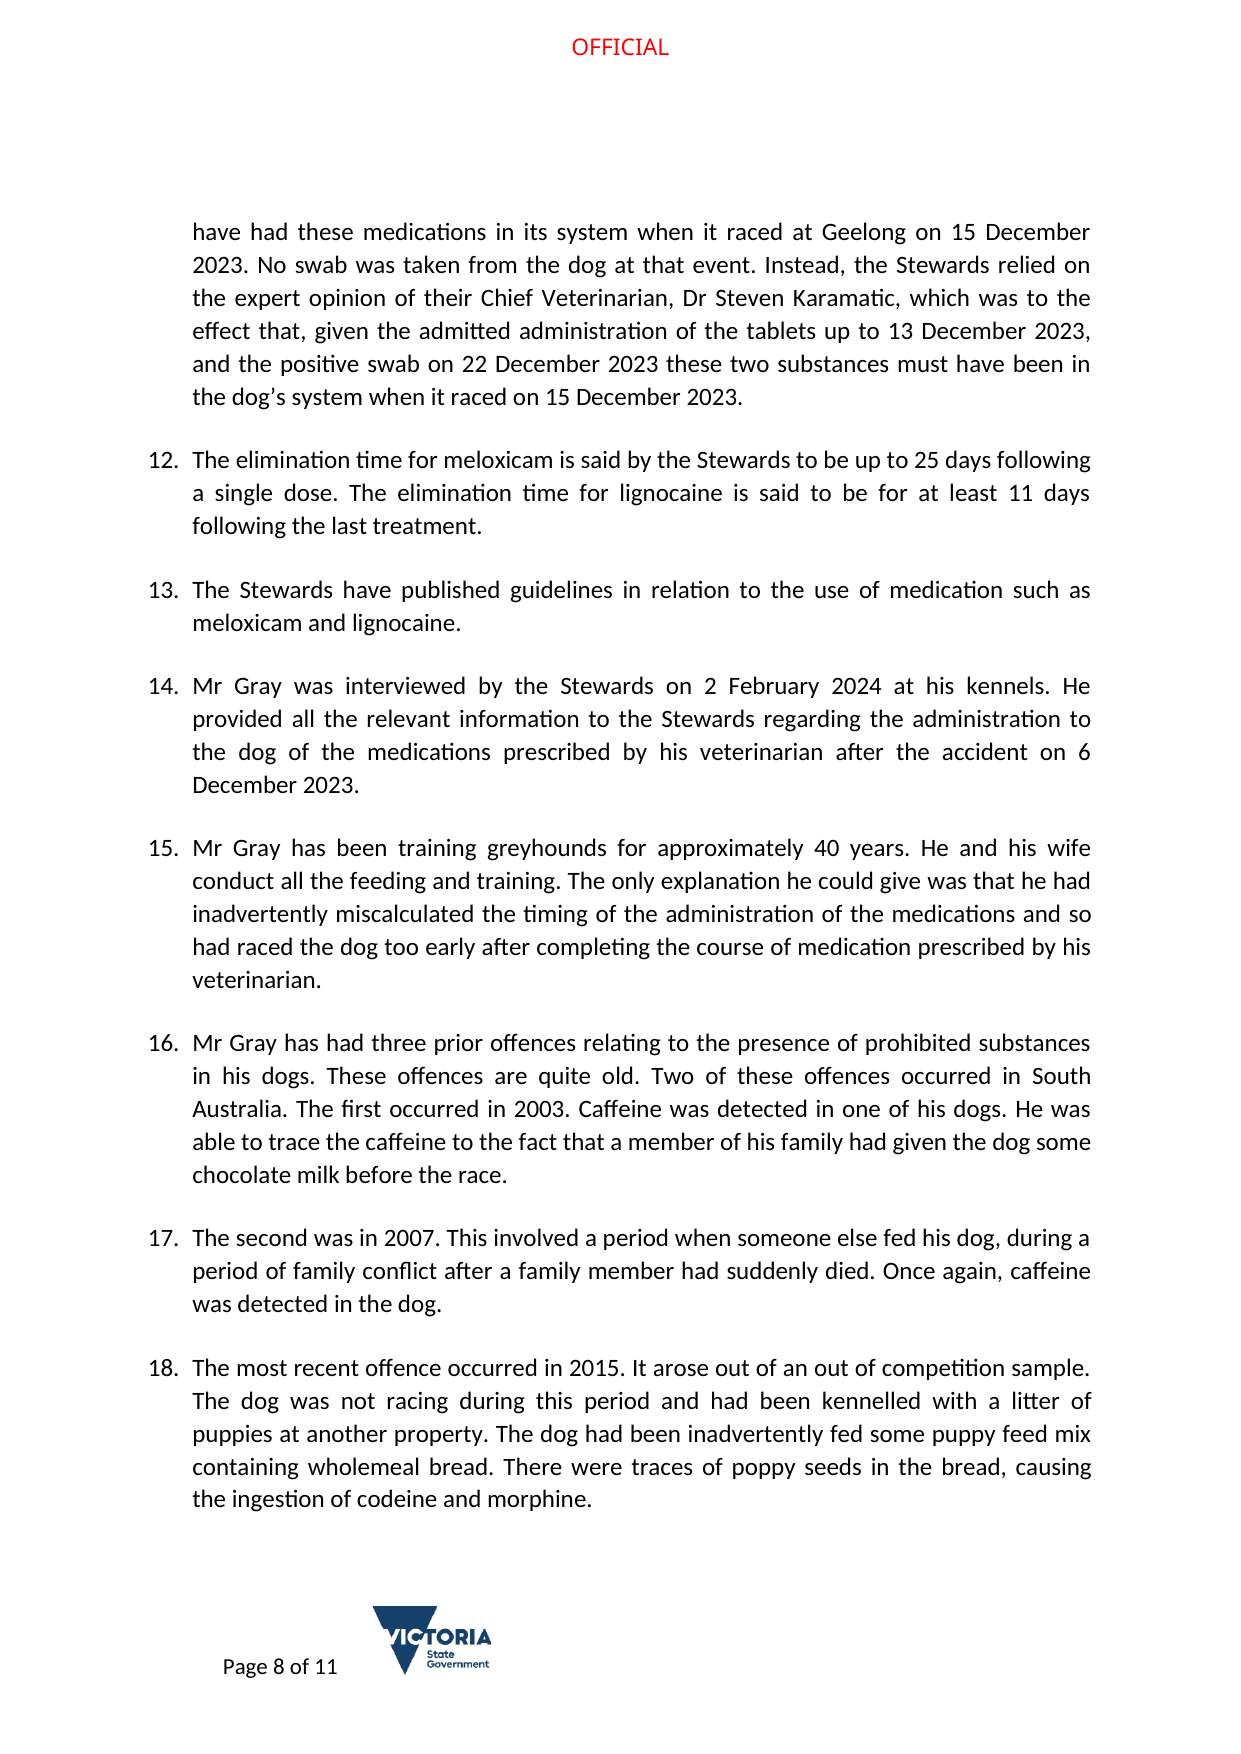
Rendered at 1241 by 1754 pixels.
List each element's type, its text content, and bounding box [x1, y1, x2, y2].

list The most recent offence occurred in 2015. It arose out of an out of competition sample. The dog was not racing during this period and had been kennelled with a litter of puppies at another property. The dog had been inadvertently fed some puppy feed mix containing wholemeal bread. There were traces of poppy seeds in the bread, causing the ingestion of codeine and morphine. [148, 1352, 1093, 1514]
list The Stewards have published guidelines in relation to the use of medication such as meloxicam and lignocaine. [148, 574, 1093, 637]
list The second was in 2007. This involved a period when someone else fed his dog, during a period of family conflict after a family member had suddenly died. Once again, caffeine was detected in the dog. [148, 1223, 1093, 1319]
list Mr Gray was interviewed by the Stewards on 2 February 2024 at his kennels. He provided all the relevant information to the Stewards regarding the administration to the dog of the medications prescribed by his veterinarian after the accident on 6 December 2023. [148, 670, 1093, 799]
list Mr Gray has had three prior offences relating to the presence of prohibited substances in his dogs. These offences are quite old. Two of these offences occurred in South Australia. The first occurred in 2003. Caffeine was detected in one of his dogs. He was able to trace the caffeine to the fact that a member of his family had given the dog some chocolate milk before the race. [148, 1027, 1093, 1190]
list Mr Gray has been training greyhounds for approximately 40 years. He and his wife conduct all the feeding and training. The only explanation he could give was that he had inadvertently miscalculated the timing of the administration of the medications and so had raced the dog too early after completing the course of medication prescribed by his veterinarian. [148, 832, 1093, 994]
list The elimination time for meloxicam is said by the Stewards to be up to 25 days following a single dose. The elimination time for lignocaine is said to be for at least 11 days following the last treatment. [148, 444, 1093, 541]
picture [372, 1606, 492, 1675]
